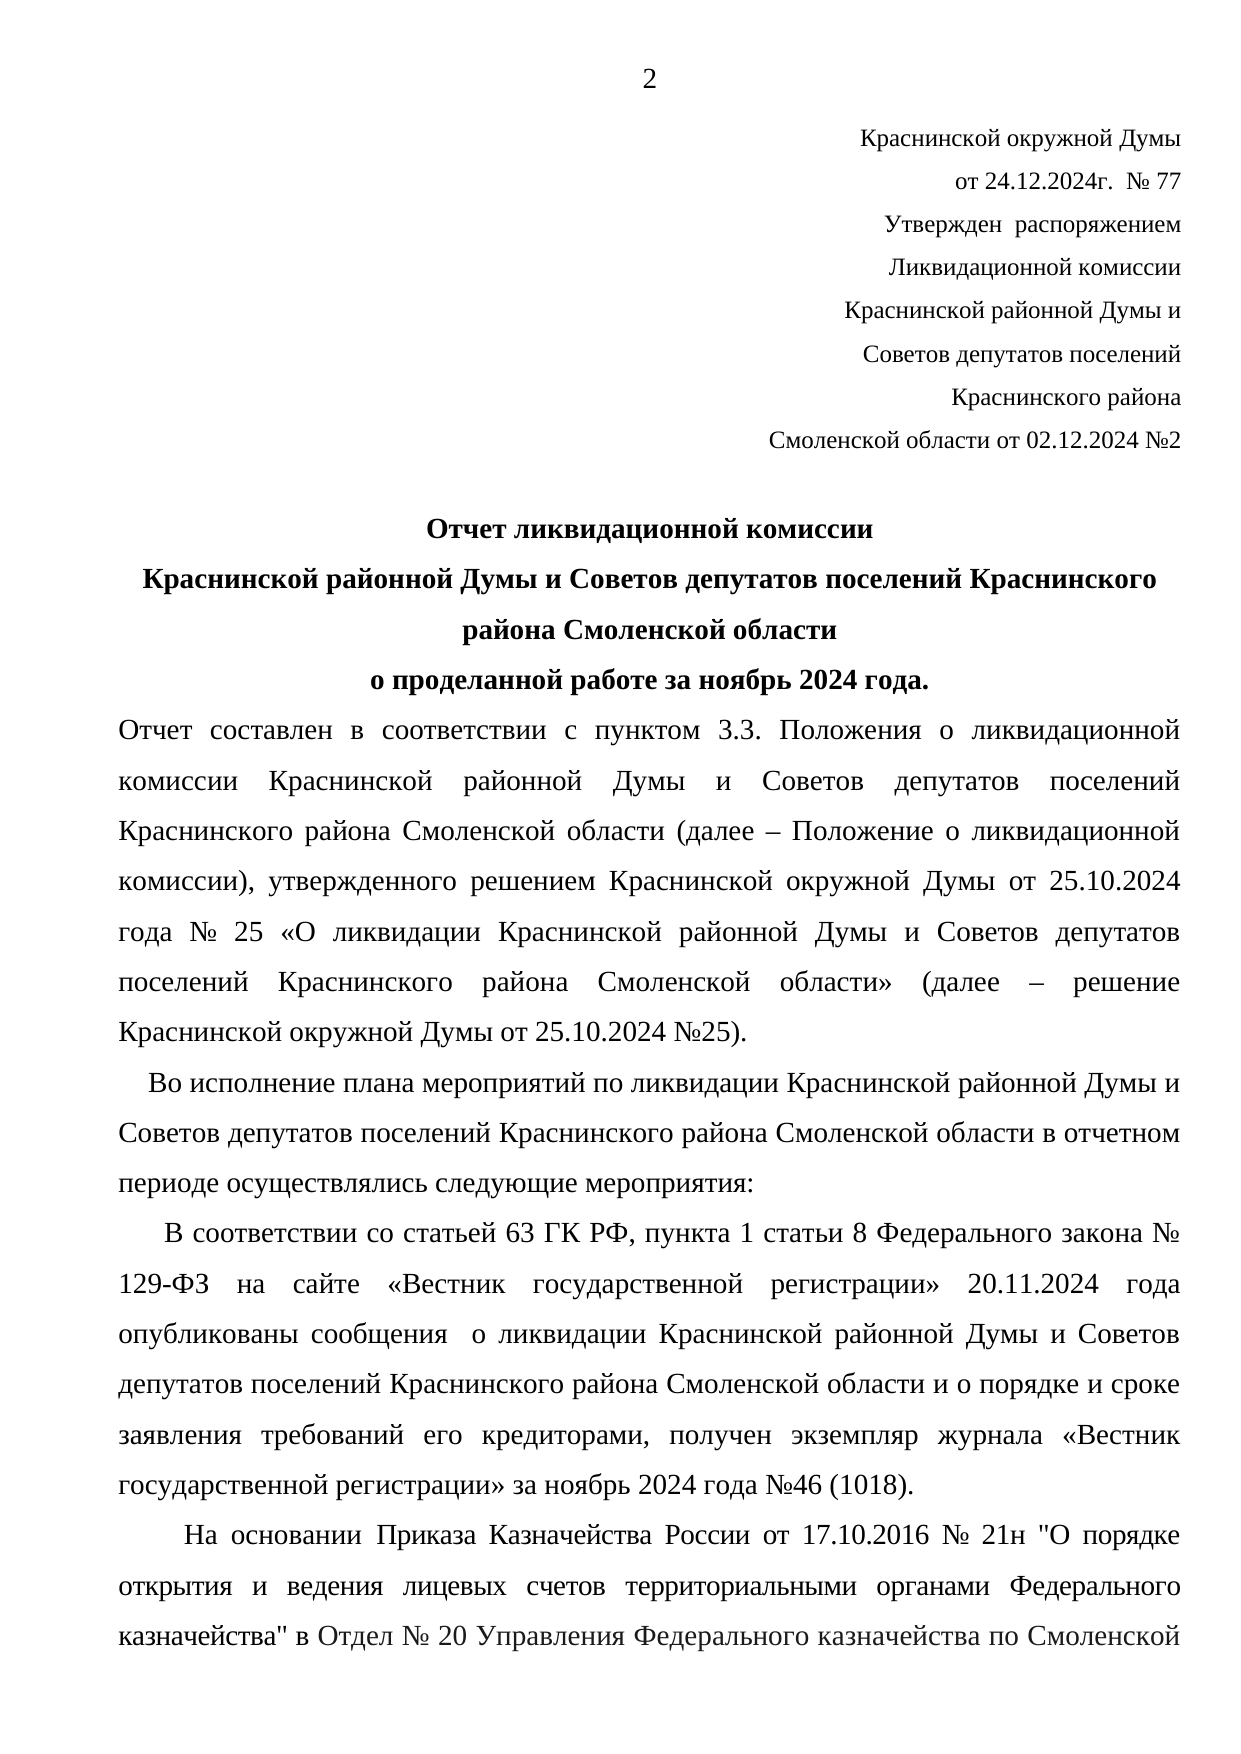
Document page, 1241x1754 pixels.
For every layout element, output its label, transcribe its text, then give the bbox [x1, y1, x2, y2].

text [118, 1517, 1181, 1652]
text Ликвидационной комиссии [118, 252, 1181, 281]
text Советов депутатов поселений [118, 339, 1181, 367]
text о проделанной работе за ноябрь 2024 года. [118, 662, 1181, 696]
text Краснинской районной Думы и Советов депутатов поселений Краснинского района Смоленской области [118, 562, 1181, 645]
text Смоленской области от 02.12.2024 №2 [118, 425, 1181, 454]
text Отчет составлен в соответствии с пунктом 3.3. Положения о ликвидационной комиссии Краснинской районной Думы и Советов депутатов поселений Краснинского района Смоленской области (далее – Положение о ликвидационной комиссии), утвержденного решением Краснинской окружной Думы от 25.10.2024 года № 25 «О ликвидации Краснинской районной Думы и Советов депутатов поселений Краснинского района Смоленской области» (далее – решение Краснинской окружной Думы от 25.10.2024 №25). [118, 712, 1181, 1048]
text В соответствии со статьей 63 ГК РФ, пункта 1 статьи 8 Федерального закона № 129-ФЗ на сайте «Вестник государственной регистрации» 20.11.2024 года опубликованы сообщения о ликвидации Краснинской районной Думы и Советов депутатов поселений Краснинского района Смоленской области и о порядке и сроке заявления требований его кредиторами, получен экземпляр журнала «Вестник государственной регистрации» за ноябрь 2024 года №46 (1018). [118, 1216, 1181, 1501]
text от 24.12.2024г. № 77 [118, 166, 1181, 195]
text Утвержден распоряжением [118, 209, 1181, 238]
text Краснинской районной Думы и [118, 296, 1181, 324]
text Краснинского района [118, 382, 1181, 411]
text Отчет ликвидационной комиссии [118, 511, 1181, 545]
text Во исполнение плана мероприятий по ликвидации Краснинской районной Думы и Советов депутатов поселений Краснинского района Смоленской области в отчетном периоде осуществлялись следующие мероприятия: [118, 1065, 1181, 1199]
text Краснинской окружной Думы [118, 123, 1181, 152]
